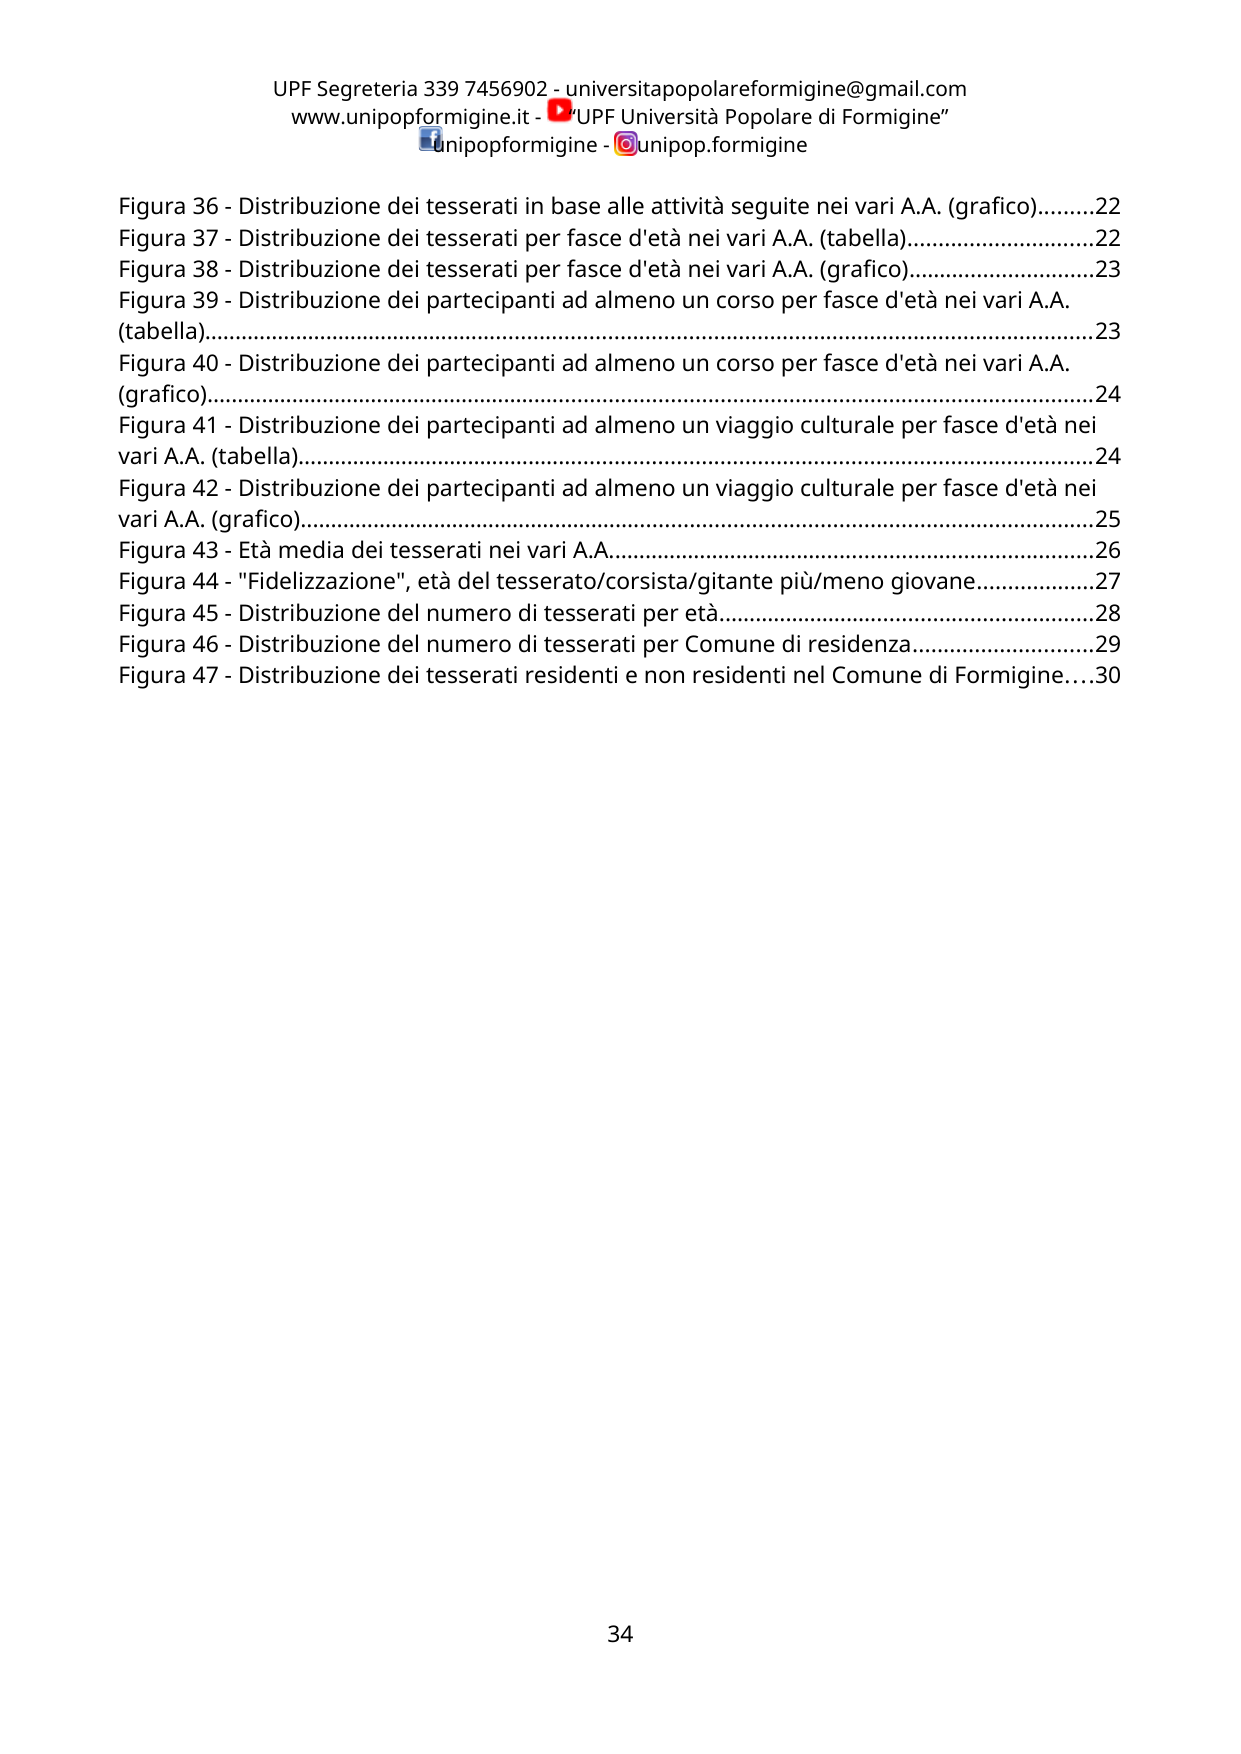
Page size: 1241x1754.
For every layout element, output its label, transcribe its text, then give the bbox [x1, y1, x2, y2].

text Figura 42 - Distribuzione dei partecipanti ad almeno un viaggio culturale per fasce d'età nei vari A.A. (grafico) 25 [118, 472, 1122, 534]
text Figura 39 - Distribuzione dei partecipanti ad almeno un corso per fasce d'età nei vari A.A. (tabella) 23 [118, 284, 1122, 347]
text Figura 37 - Distribuzione dei tesserati per fasce d'età nei vari A.A. (tabella) 22 [118, 222, 1122, 253]
text Figura 40 - Distribuzione dei partecipanti ad almeno un corso per fasce d'età nei vari A.A. (grafico) 24 [118, 347, 1122, 409]
text Figura 43 - Età media dei tesserati nei vari A.A. 26 [118, 534, 1122, 565]
picture [418, 126, 443, 151]
text Figura 41 - Distribuzione dei partecipanti ad almeno un viaggio culturale per fasce d'età nei vari A.A. (tabella) 24 [118, 409, 1122, 472]
picture [546, 97, 576, 128]
text Figura 36 - Distribuzione dei tesserati in base alle attività seguite nei vari A.A. (grafico) 22 [118, 190, 1122, 222]
text Figura 44 - "Fidelizzazione", età del tesserato/corsista/gitante più/meno giovane 27 [118, 565, 1122, 597]
text Figura 46 - Distribuzione del numero di tesserati per Comune di residenza 29 [118, 628, 1122, 659]
text Figura 47 - Distribuzione dei tesserati residenti e non residenti nel Comune di Formigine 30 [118, 659, 1122, 690]
text Figura 38 - Distribuzione dei tesserati per fasce d'età nei vari A.A. (grafico) 23 [118, 253, 1122, 284]
picture [614, 131, 638, 156]
text Figura 45 - Distribuzione del numero di tesserati per età 28 [118, 597, 1122, 628]
